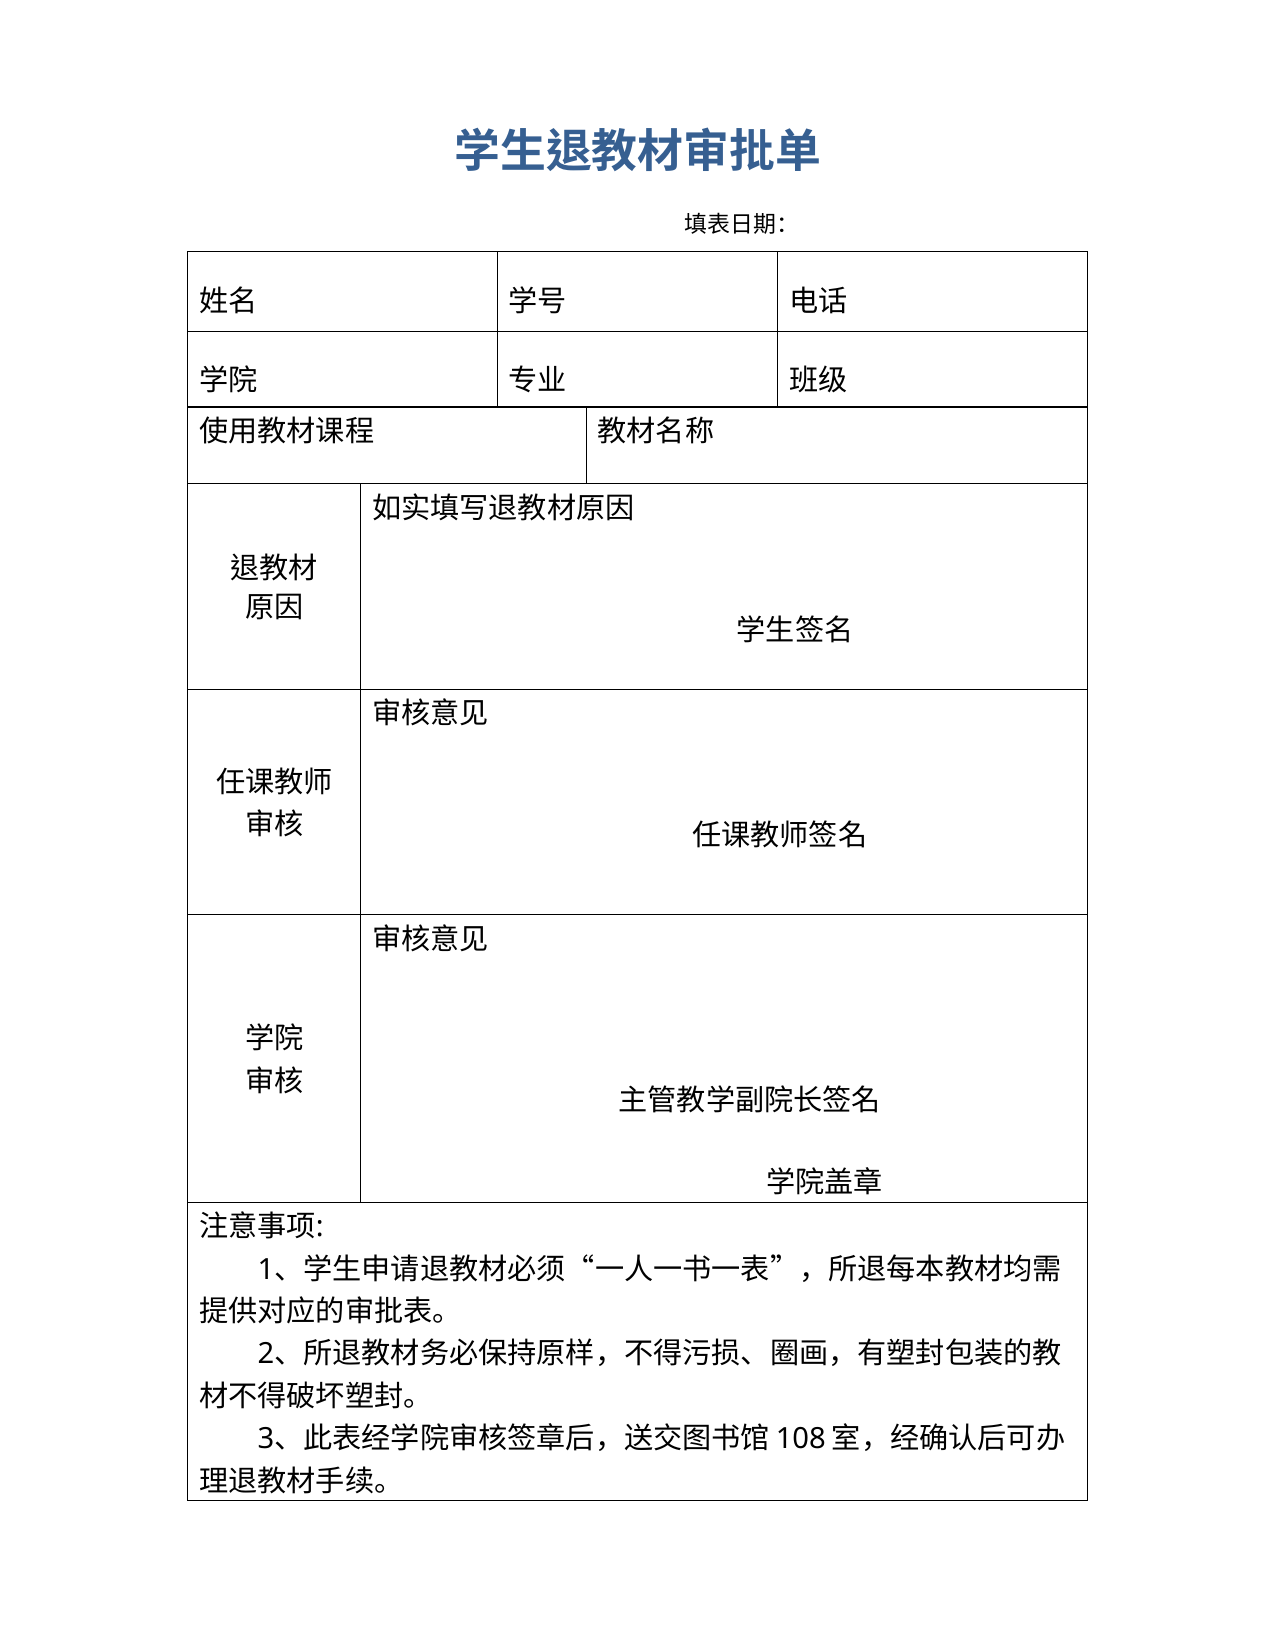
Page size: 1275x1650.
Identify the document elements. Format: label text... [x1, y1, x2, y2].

table_header 学号 [498, 252, 777, 331]
subtitle 学生退教材审批单 [187, 118, 1088, 181]
table_cell 学院 [188, 332, 497, 406]
table_header 电话 [778, 252, 1087, 331]
table_header 姓名 [188, 252, 497, 331]
table_cell 注意事项: 1、学生申请退教材必须“一人一书一表”，所退每本教材均需提供对应的审批表。 2、所退教材务必保持原样，不得污损、圈画，有塑封包装的教材不得破坏塑封。 3、此表经学院审核签章后，送交图书馆108室，经确认后可办理退教材手续。 [188, 1203, 1087, 1499]
table_cell 任课教师 审核 [188, 690, 360, 914]
text 填表日期： [187, 206, 1088, 239]
table_cell 如实填写退教材原因 学生签名 [361, 484, 1087, 689]
table_cell 教材名称 [587, 408, 1087, 483]
table_cell 审核意见 任课教师签名 [361, 690, 1087, 914]
table_cell 专业 [498, 332, 777, 406]
table_cell 使用教材课程 [188, 408, 586, 483]
table_cell 审核意见 主管教学副院长签名 学院盖章 [361, 915, 1087, 1202]
table_cell 班级 [778, 332, 1087, 406]
table_cell 学院 审核 [188, 915, 360, 1202]
table_cell 退教材 原因 [188, 484, 360, 689]
